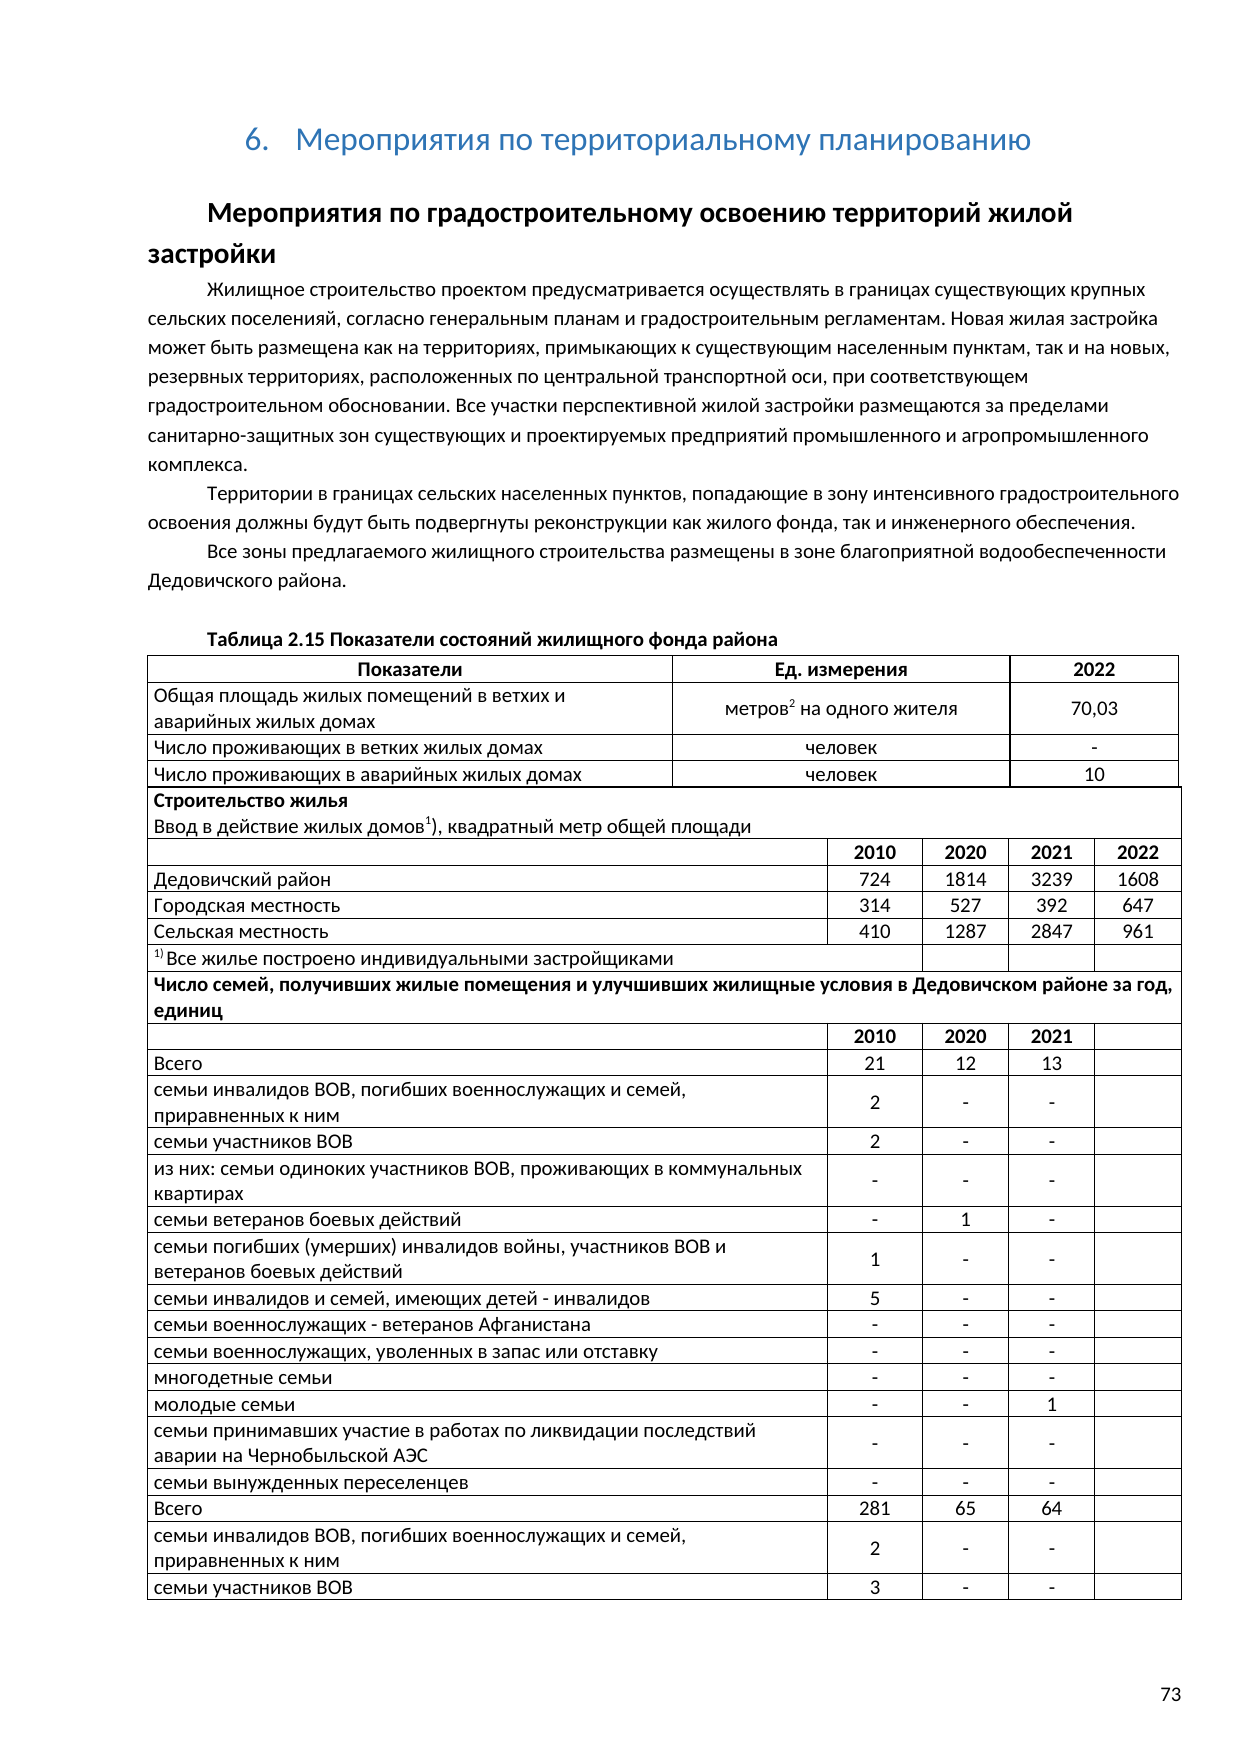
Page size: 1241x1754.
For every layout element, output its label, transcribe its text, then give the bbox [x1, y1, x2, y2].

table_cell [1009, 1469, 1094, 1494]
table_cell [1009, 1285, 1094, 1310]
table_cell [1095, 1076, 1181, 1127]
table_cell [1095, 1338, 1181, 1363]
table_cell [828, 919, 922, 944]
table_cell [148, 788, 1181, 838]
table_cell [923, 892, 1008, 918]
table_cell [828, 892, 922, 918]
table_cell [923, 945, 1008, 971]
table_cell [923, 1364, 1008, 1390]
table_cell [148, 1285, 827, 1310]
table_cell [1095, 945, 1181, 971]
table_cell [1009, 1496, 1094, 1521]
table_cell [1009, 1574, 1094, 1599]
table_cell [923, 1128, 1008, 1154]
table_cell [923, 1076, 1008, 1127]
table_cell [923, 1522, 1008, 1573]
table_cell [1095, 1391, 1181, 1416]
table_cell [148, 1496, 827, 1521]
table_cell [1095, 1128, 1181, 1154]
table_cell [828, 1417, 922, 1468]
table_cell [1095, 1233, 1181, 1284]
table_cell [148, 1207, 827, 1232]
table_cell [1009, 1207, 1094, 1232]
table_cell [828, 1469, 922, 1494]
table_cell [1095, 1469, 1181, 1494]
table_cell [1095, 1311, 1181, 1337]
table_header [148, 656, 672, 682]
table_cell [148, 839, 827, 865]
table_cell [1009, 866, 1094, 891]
text Все зоны предлагаемого жилищного строительства размещены в зоне благоприятной водообеспеченности Дедовичского района. [148, 538, 1181, 593]
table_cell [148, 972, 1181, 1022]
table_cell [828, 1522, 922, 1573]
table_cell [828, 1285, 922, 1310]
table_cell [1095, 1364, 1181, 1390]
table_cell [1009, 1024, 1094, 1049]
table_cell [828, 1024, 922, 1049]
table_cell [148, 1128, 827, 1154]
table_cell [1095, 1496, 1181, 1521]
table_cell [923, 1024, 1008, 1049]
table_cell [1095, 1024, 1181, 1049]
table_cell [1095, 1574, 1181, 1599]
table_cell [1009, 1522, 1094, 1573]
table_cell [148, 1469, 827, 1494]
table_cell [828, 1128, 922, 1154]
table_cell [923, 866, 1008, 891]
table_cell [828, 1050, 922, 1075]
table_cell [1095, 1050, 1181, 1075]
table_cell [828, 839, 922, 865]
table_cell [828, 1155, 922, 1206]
text Жилищное строительство проектом предусматривается осуществлять в границах существующих крупных сельских поселенияй, согласно генеральным планам и градостроительным регламентам. Новая жилая застройка может быть размещена как на территориях, примыкающих к существующим населенным пунктам, так и на новых, резервных территориях, расположенных по центральной транспортной оси, при соответствующем градостроительном обосновании. Все участки перспективной жилой застройки размещаются за пределами санитарно-защитных зон существующих и проектируемых предприятий промышленного и агропромышленного комплекса. [148, 276, 1181, 476]
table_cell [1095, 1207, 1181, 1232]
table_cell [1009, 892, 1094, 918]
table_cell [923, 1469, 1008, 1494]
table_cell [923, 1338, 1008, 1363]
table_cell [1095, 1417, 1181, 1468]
text Мероприятия по градостроительному освоению территорий жилой застройки [148, 194, 1181, 271]
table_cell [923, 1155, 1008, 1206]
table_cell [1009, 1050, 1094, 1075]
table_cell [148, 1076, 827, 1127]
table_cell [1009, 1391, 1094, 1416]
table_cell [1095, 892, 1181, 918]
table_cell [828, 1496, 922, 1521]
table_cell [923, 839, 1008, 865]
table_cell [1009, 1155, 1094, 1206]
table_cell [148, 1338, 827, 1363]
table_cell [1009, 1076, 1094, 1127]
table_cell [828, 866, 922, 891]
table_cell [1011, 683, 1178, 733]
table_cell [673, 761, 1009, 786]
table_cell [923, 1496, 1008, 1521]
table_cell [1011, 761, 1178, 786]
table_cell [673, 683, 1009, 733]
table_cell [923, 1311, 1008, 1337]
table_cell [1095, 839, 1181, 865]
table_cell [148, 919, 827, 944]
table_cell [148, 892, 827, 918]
text Таблица 2.15 Показатели состояний жилищного фонда района [148, 626, 1181, 651]
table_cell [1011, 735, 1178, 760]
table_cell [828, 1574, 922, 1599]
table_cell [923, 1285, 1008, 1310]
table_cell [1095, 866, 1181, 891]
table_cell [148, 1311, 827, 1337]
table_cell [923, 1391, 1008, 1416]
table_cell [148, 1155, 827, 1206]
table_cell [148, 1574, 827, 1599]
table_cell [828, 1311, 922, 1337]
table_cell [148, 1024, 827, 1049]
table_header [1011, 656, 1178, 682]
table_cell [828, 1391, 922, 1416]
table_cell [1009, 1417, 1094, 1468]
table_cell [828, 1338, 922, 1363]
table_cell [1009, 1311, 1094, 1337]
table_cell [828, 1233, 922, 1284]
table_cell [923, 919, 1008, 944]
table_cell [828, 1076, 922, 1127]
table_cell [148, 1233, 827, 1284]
text Территории в границах сельских населенных пунктов, попадающие в зону интенсивного градостроительного освоения должны будут быть подвергнуты реконструкции как жилого фонда, так и инженерного обеспечения. [148, 480, 1181, 535]
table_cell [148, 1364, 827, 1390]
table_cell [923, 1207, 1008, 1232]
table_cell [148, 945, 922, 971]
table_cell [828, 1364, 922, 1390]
subtitle Мероприятия по территориальному планированию [185, 118, 1181, 159]
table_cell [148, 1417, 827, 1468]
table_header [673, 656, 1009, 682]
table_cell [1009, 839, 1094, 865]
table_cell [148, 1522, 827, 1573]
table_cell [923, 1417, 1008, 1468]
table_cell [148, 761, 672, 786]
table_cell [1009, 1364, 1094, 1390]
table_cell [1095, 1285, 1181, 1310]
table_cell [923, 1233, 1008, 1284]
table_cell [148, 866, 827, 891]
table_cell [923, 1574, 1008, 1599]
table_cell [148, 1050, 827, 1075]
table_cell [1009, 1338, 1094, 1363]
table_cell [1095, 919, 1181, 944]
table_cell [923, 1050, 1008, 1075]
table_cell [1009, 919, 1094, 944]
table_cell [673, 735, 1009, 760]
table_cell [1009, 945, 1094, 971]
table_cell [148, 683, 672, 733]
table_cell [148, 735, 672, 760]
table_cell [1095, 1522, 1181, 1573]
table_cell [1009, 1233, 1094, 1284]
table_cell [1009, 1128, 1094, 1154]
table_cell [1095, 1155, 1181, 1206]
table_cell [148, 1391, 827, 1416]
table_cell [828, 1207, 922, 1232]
